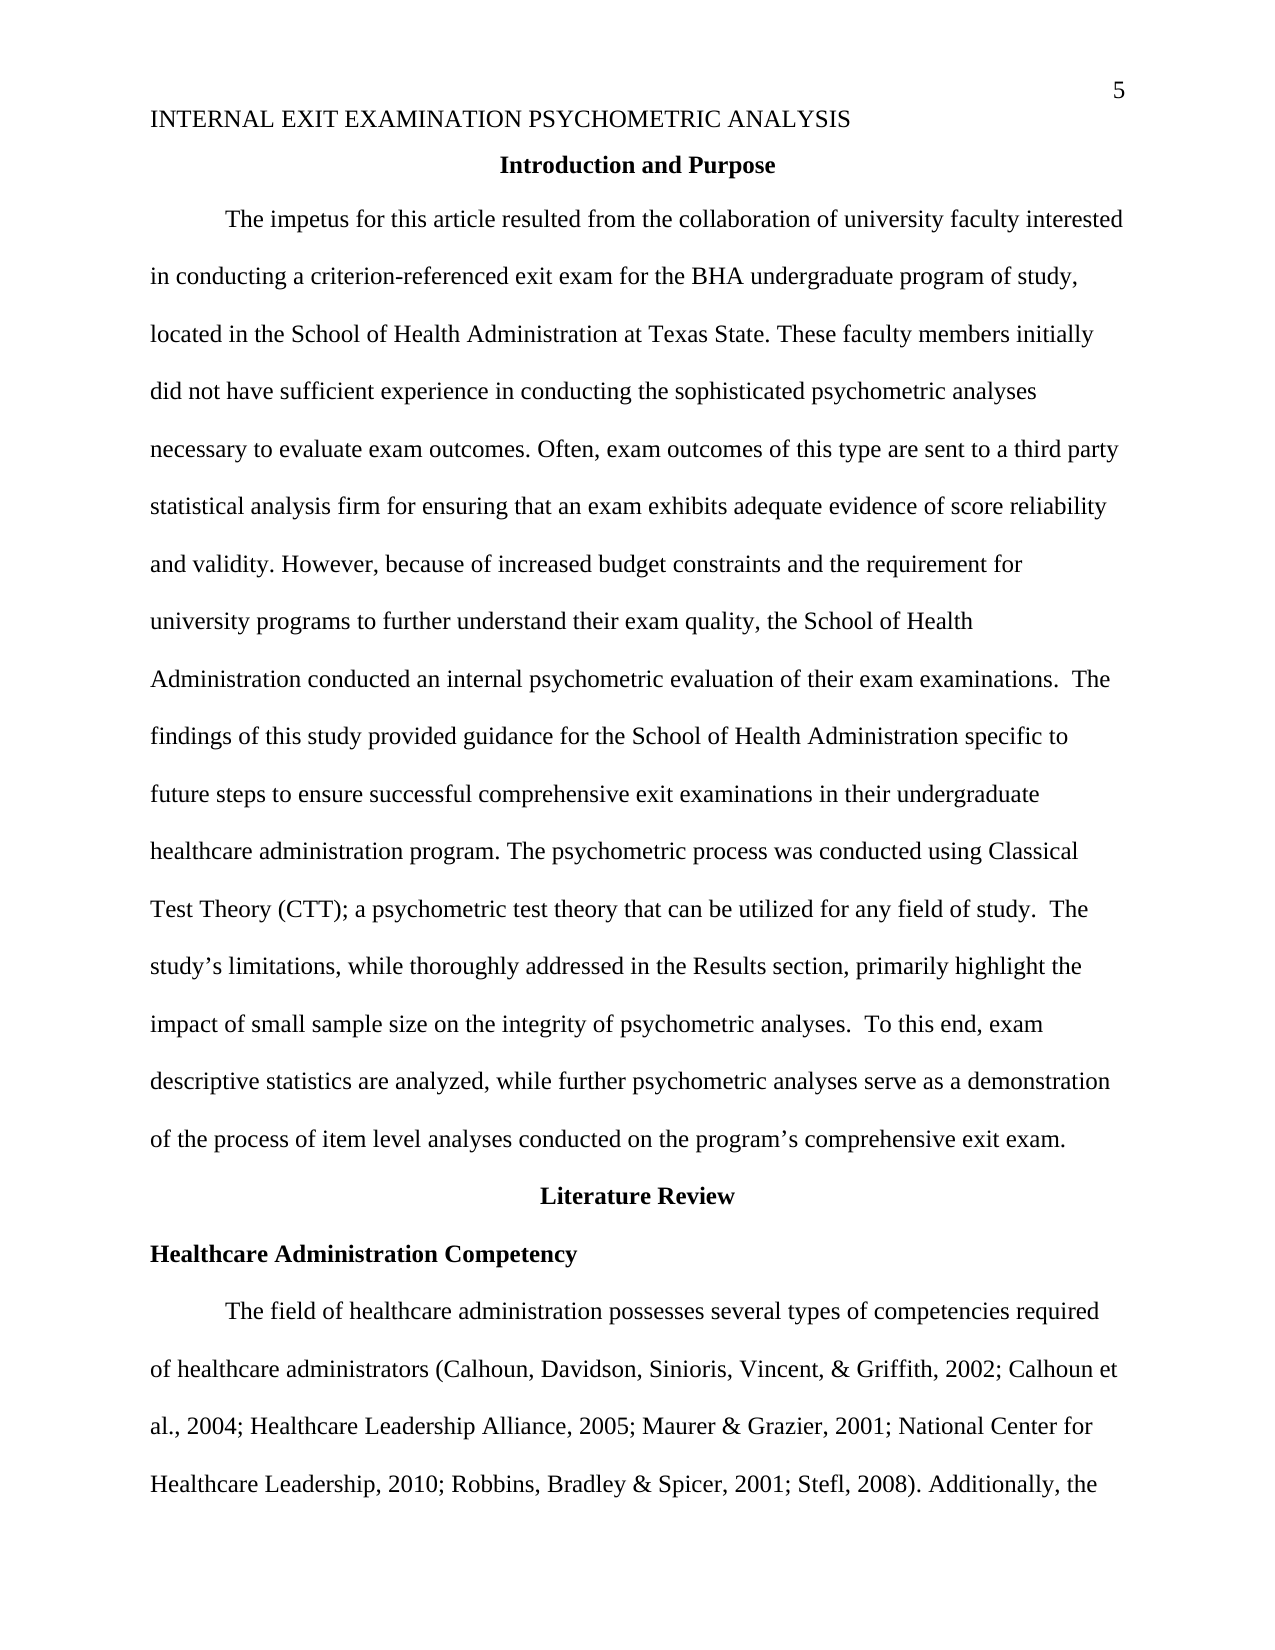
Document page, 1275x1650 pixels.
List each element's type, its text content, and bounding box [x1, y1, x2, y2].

text Literature Review [150, 1181, 1125, 1210]
text Introduction and Purpose [150, 150, 1125, 179]
text The impetus for this article resulted from the collaboration of university faculty interested in conducting a criterion-referenced exit exam for the BHA undergraduate program of study, located in the School of Health Administration at Texas State. These faculty members initially did not have sufficient experience in conducting the sophisticated psychometric analyses necessary to evaluate exam outcomes. Often, exam outcomes of this type are sent to a third party statistical analysis firm for ensuring that an exam exhibits adequate evidence of score reliability and validity. However, because of increased budget constraints and the requirement for university programs to further understand their exam quality, the School of Health Administration conducted an internal psychometric evaluation of their exam examinations. The findings of this study provided guidance for the School of Health Administration specific to future steps to ensure successful comprehensive exit examinations in their undergraduate healthcare administration program. The psychometric process was conducted using Classical Test Theory (CTT); a psychometric test theory that can be utilized for any field of study. The study’s limitations, while thoroughly addressed in the Results section, primarily highlight the impact of small sample size on the integrity of psychometric analyses. To this end, exam descriptive statistics are analyzed, while further psychometric analyses serve as a demonstration of the process of item level analyses conducted on the program’s comprehensive exit exam. [150, 204, 1125, 1153]
text Healthcare Administration Competency [150, 1239, 1125, 1268]
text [150, 1296, 1125, 1498]
